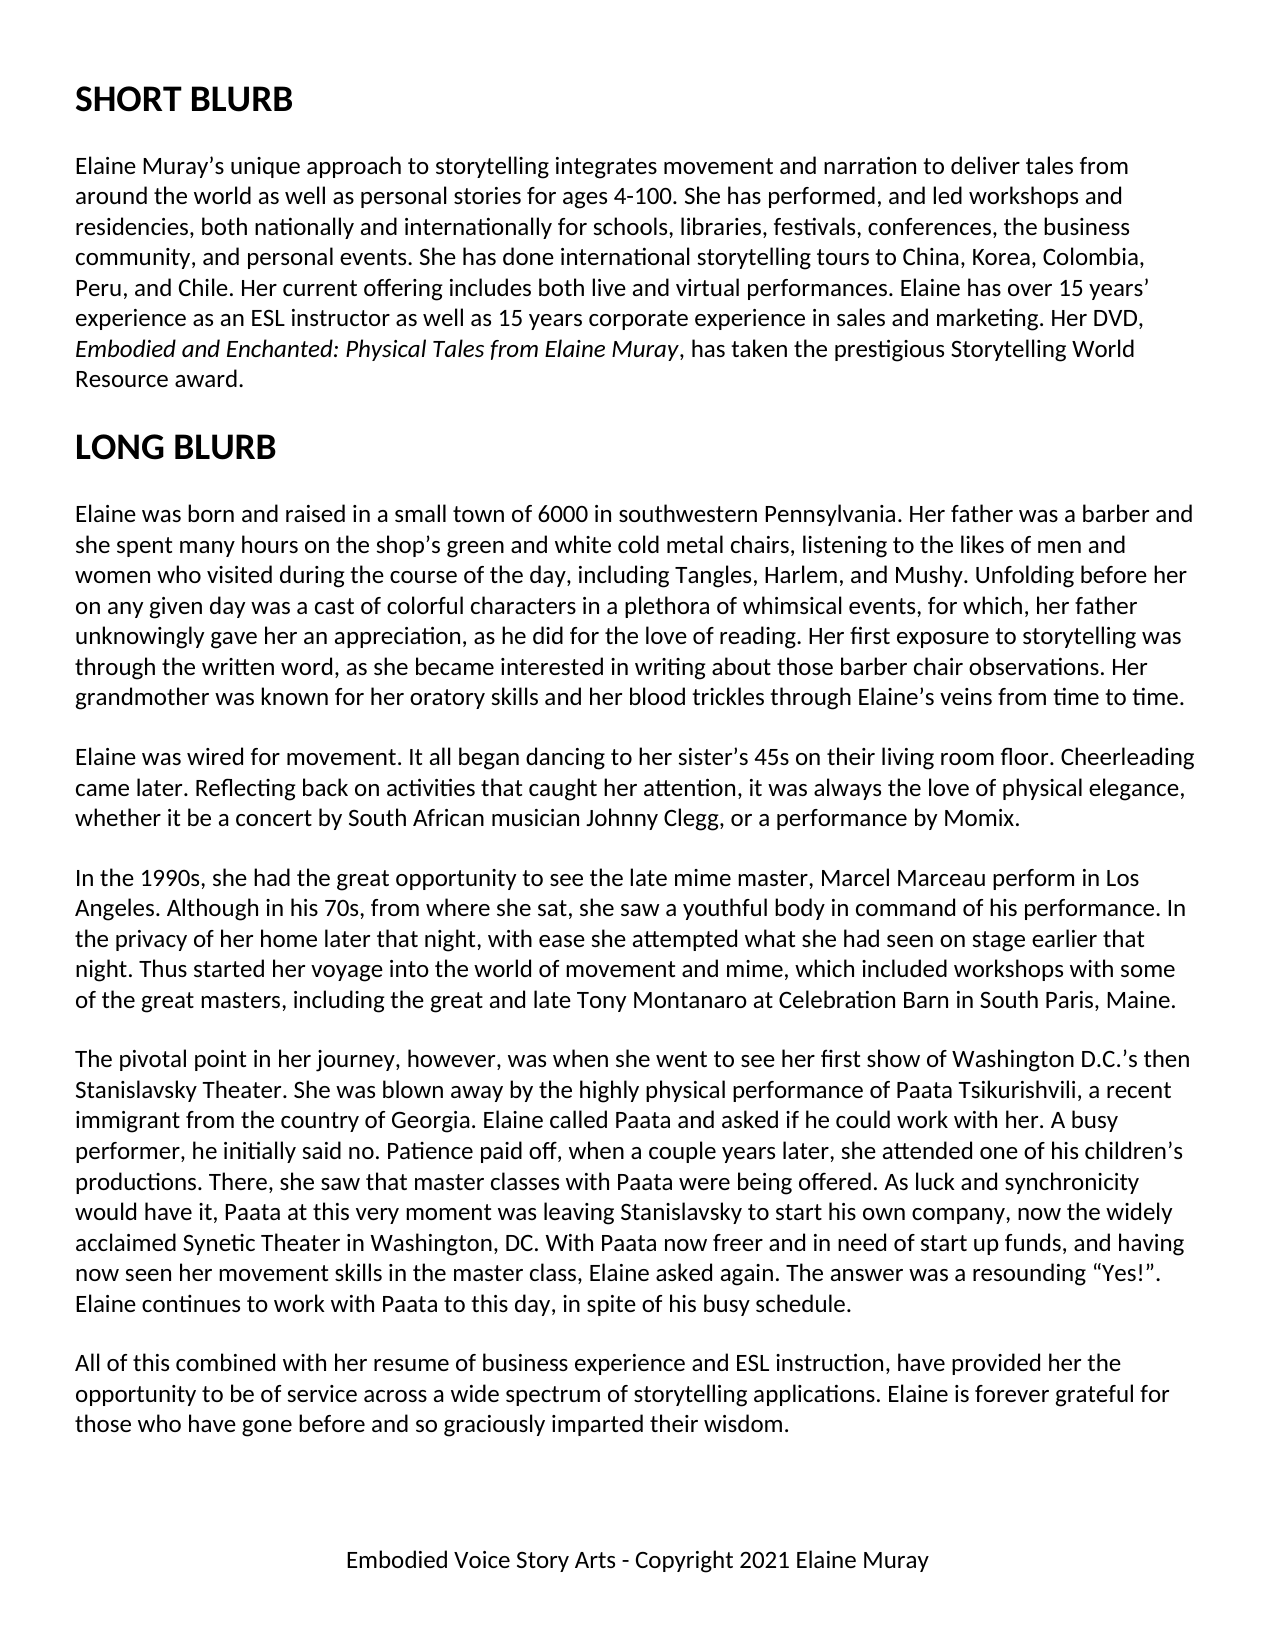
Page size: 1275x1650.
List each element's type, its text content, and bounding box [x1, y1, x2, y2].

text Elaine was born and raised in a small town of 6000 in southwestern Pennsylvania. Her father was a barber and she spent many hours on the shop’s green and white cold metal chairs, listening to the likes of men and women who visited during the course of the day, including Tangles, Harlem, and Mushy. Unfolding before her on any given day was a cast of colorful characters in a plethora of whimsical events, for which, her father unknowingly gave her an appreciation, as he did for the love of reading. Her first exposure to storytelling was through the written word, as she became interested in writing about those barber chair observations. Her grandmother was known for her oratory skills and her blood trickles through Elaine’s veins from time to time. [75, 498, 1200, 712]
text Elaine Muray’s unique approach to storytelling integrates movement and narration to deliver tales from around the world as well as personal stories for ages 4-100. She has performed, and led workshops and residencies, both nationally and internationally for schools, libraries, festivals, conferences, the business community, and personal events. She has done international storytelling tours to China, Korea, Colombia, Peru, and Chile. Her current offering includes both live and virtual performances. Elaine has over 15 years’ experience as an ESL instructor as well as 15 years corporate experience in sales and marketing. Her DVD, Embodied and Enchanted: Physical Tales from Elaine Muray, has taken the prestigious Storytelling World Resource award. [75, 150, 1200, 394]
text In the 1990s, she had the great opportunity to see the late mime master, Marcel Marceau perform in Los Angeles. Although in his 70s, from where she sat, she saw a youthful body in command of his performance. In the privacy of her home later that night, with ease she attempted what she had seen on stage earlier that night. Thus started her voyage into the world of movement and mime, which included workshops with some of the great masters, including the great and late Tony Montanaro at Celebration Barn in South Paris, Maine. [75, 862, 1200, 1014]
text The pivotal point in her journey, however, was when she went to see her first show of Washington D.C.’s then Stanislavsky Theater. She was blown away by the highly physical performance of Paata Tsikurishvili, a recent immigrant from the country of Georgia. Elaine called Paata and asked if he could work with her. A busy performer, he initially said no. Patience paid off, when a couple years later, she attended one of his children’s productions. There, she saw that master classes with Paata were being offered. As luck and synchronicity would have it, Paata at this very moment was leaving Stanislavsky to start his own company, now the widely acclaimed Synetic Theater in Washington, DC. With Paata now freer and in need of start up funds, and having now seen her movement skills in the master class, Elaine asked again. The answer was a resounding “Yes!”. Elaine continues to work with Paata to this day, in spite of his busy schedule. [75, 1044, 1200, 1318]
text SHORT BLURB [75, 75, 1200, 121]
text Elaine was wired for movement. It all began dancing to her sister’s 45s on their living room floor. Cheerleading came later. Reflecting back on activities that caught her attention, it was always the love of physical elegance, whether it be a concert by South African musician Johnny Clegg, or a performance by Momix. [75, 741, 1200, 833]
text All of this combined with her resume of business experience and ESL instruction, have provided her the opportunity to be of service across a wide spectrum of storytelling applications. Elaine is forever grateful for those who have gone before and so graciously imparted their wisdom. [75, 1347, 1200, 1439]
subtitle LONG BLURB [75, 423, 1200, 469]
